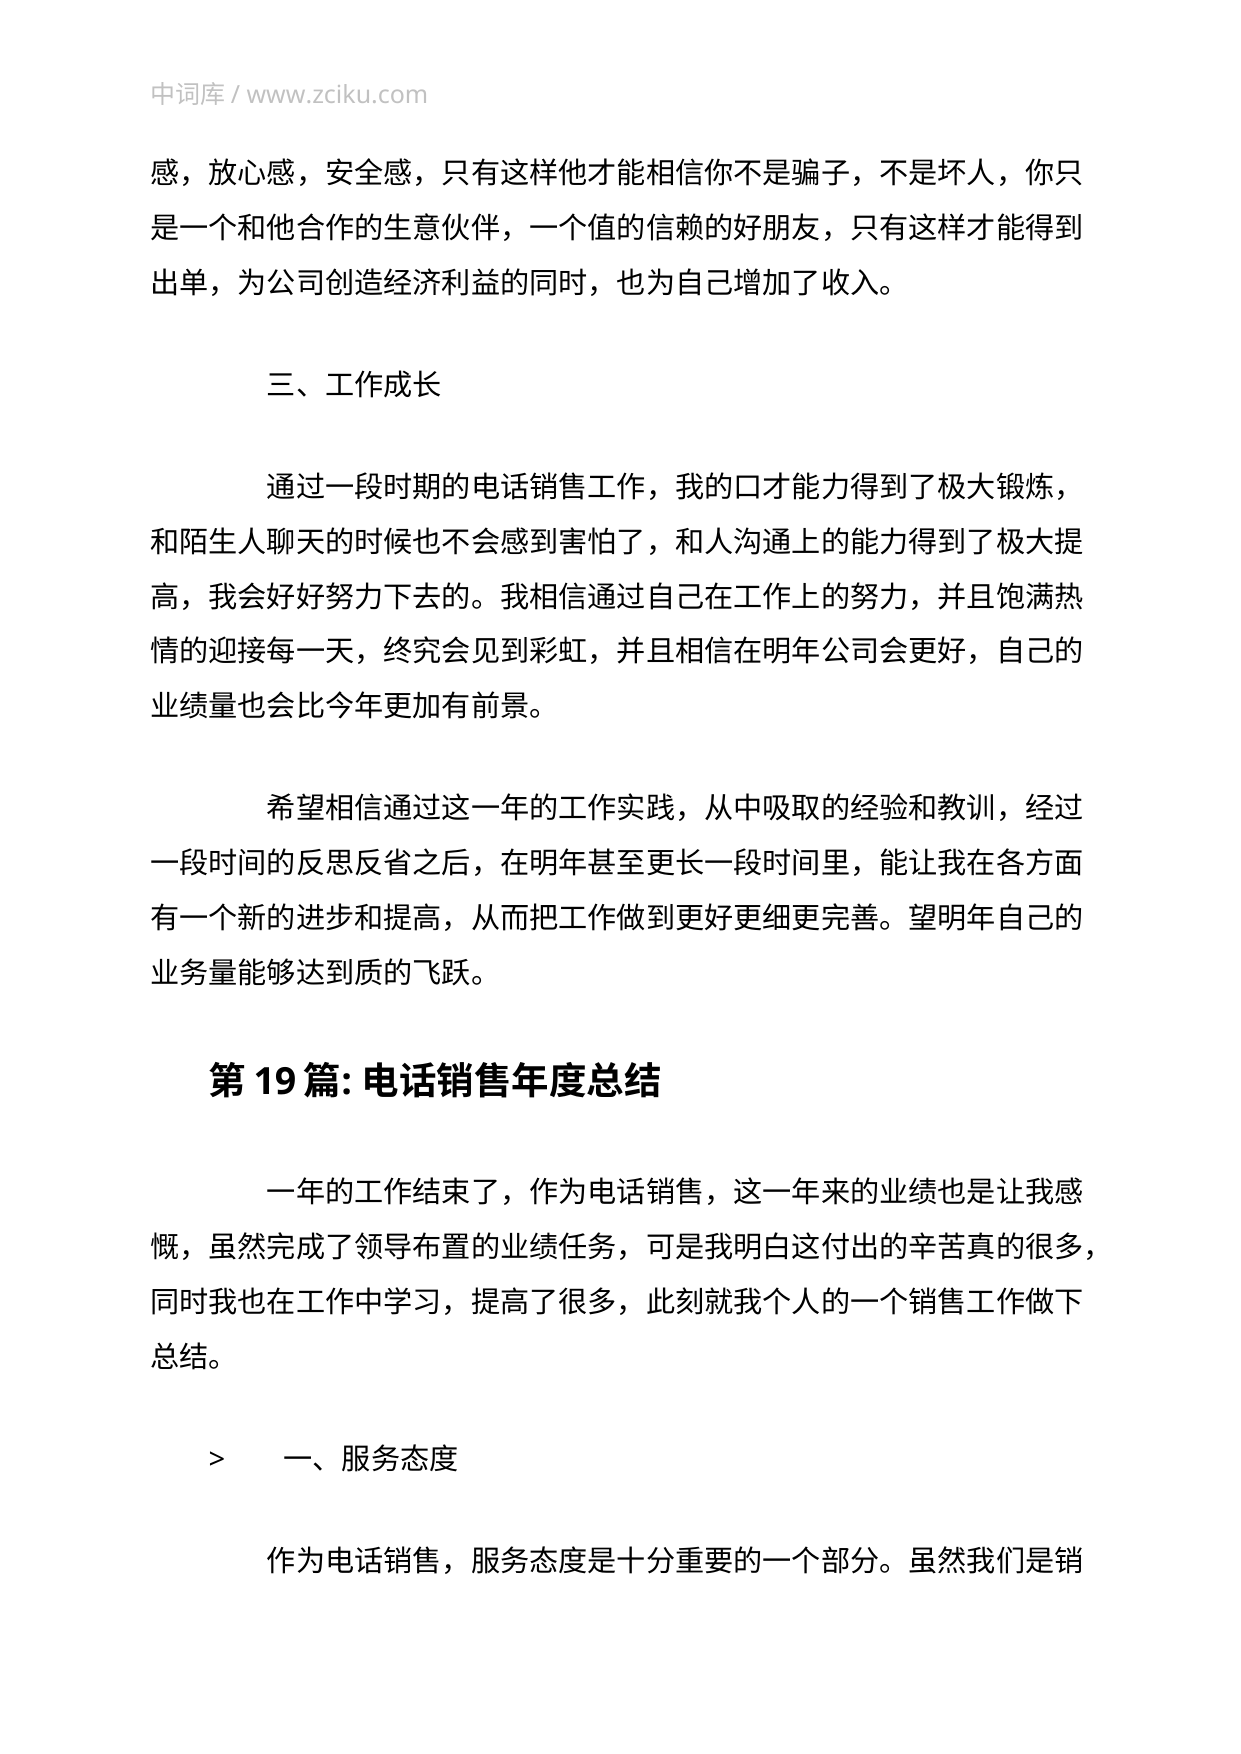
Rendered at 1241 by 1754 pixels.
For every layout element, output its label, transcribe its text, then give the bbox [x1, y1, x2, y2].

text > 一、服务态度 [150, 1435, 1090, 1478]
text 第19篇: 电话销售年度总结 [150, 1051, 1090, 1106]
text 一年的工作结束了，作为电话销售，这一年来的业绩也是让我感慨，虽然完成了领导布置的业绩任务，可是我明白这付出的辛苦真的很多，同时我也在工作中学习，提高了很多，此刻就我个人的一个销售工作做下总结。 [150, 1169, 1090, 1376]
text 希望相信通过这一年的工作实践，从中吸取的经验和教训，经过一段时间的反思反省之后，在明年甚至更长一段时间里，能让我在各方面有一个新的进步和提高，从而把工作做到更好更细更完善。望明年自己的业务量能够达到质的飞跃。 [150, 785, 1090, 992]
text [150, 1537, 1090, 1579]
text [150, 150, 1090, 302]
text 通过一段时期的电话销售工作，我的口才能力得到了极大锻炼，和陌生人聊天的时候也不会感到害怕了，和人沟通上的能力得到了极大提高，我会好好努力下去的。我相信通过自己在工作上的努力，并且饱满热情的迎接每一天，终究会见到彩虹，并且相信在明年公司会更好，自己的业绩量也会比今年更加有前景。 [150, 463, 1090, 725]
text 三、工作成长 [150, 362, 1090, 404]
